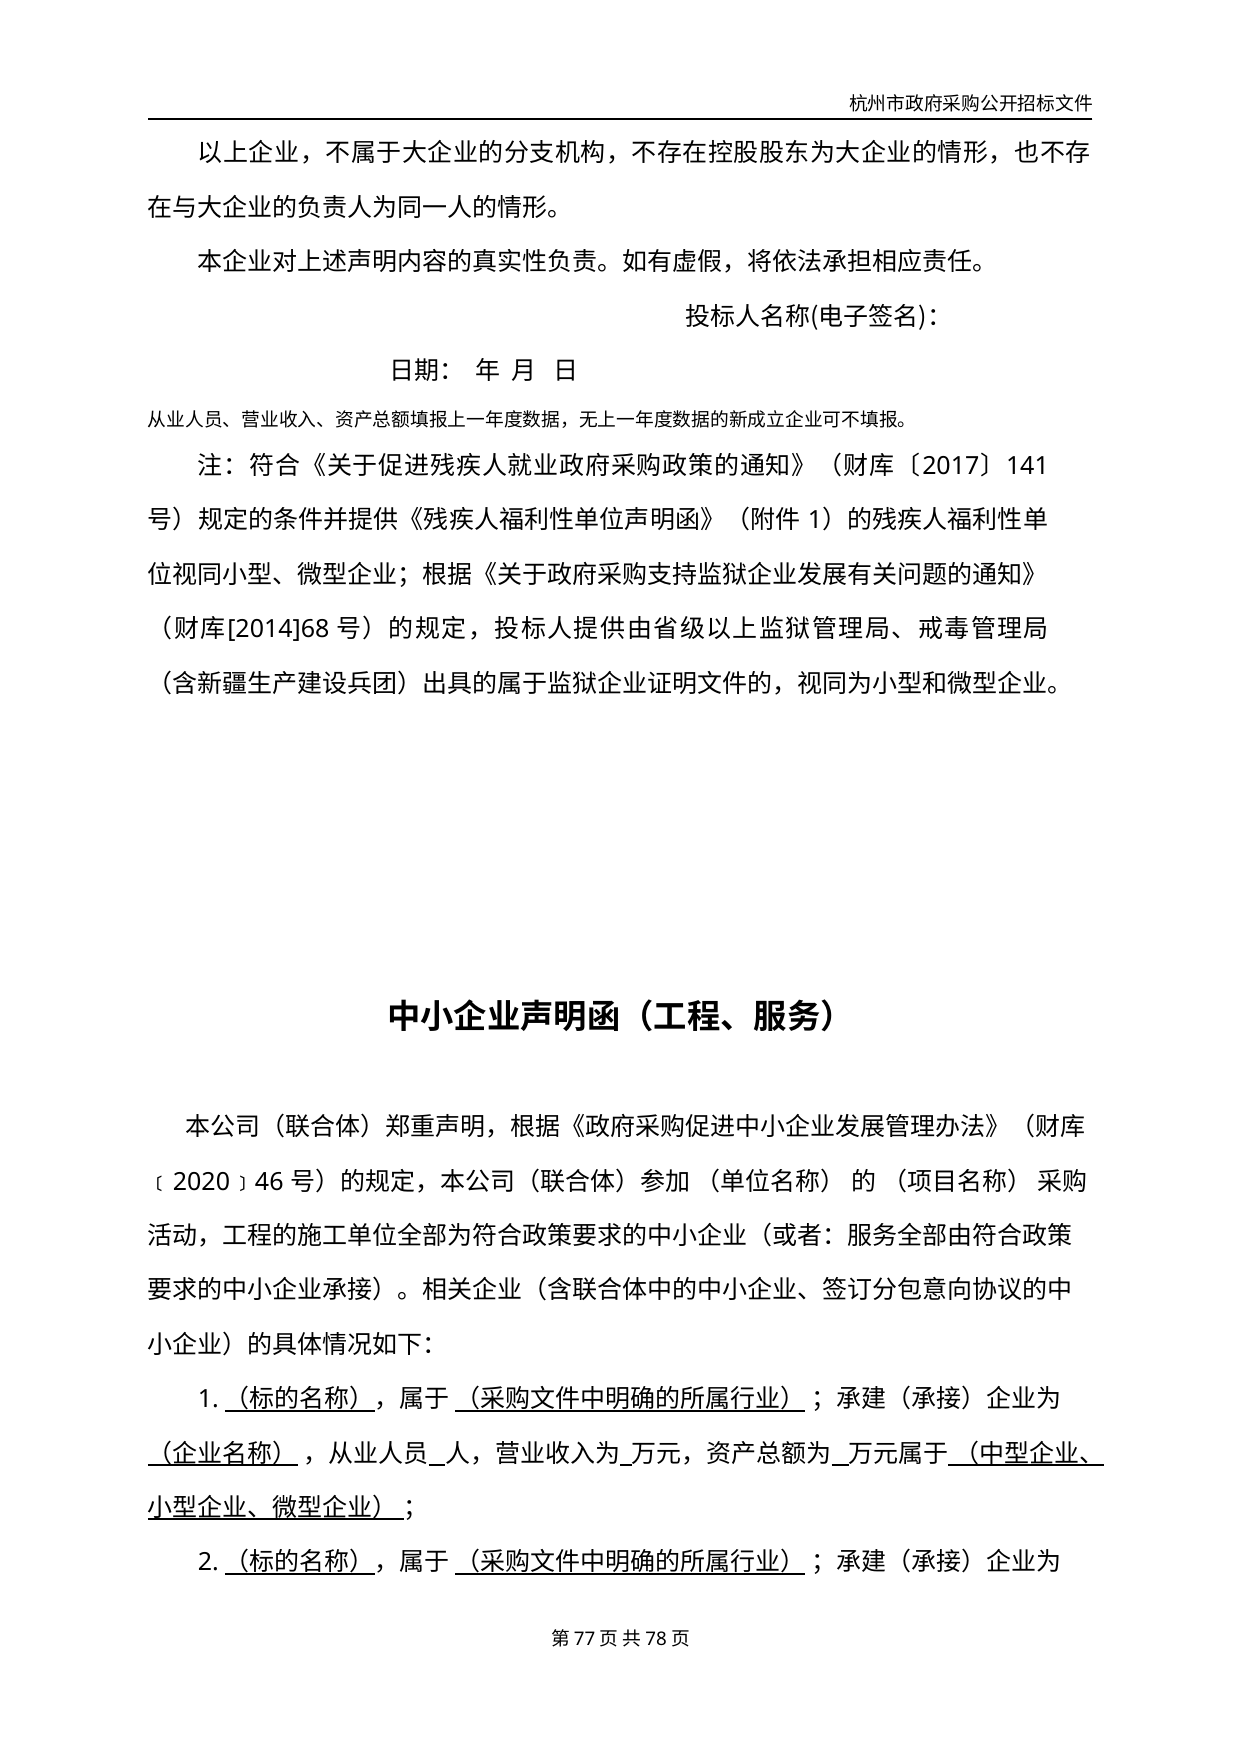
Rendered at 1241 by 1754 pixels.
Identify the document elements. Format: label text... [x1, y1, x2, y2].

text 从业人员、营业收入、资产总额填报上一年度数据，无上一年度数据的新成立企业可不填报。 [148, 405, 1092, 432]
text 1. （标的名称），属于 （采购文件中明确的所属行业） ；承建（承接）企业为 （企业名称） ，从业人员 人，营业收入为 万元，资产总额为 万元属于 （中型企业、小型企业、微型企业） ； [148, 1379, 1092, 1524]
text 本公司（联合体）郑重声明，根据《政府采购促进中小企业发展管理办法》（财库﹝2020﹞46 号）的规定，本公司（联合体）参加 （单位名称） 的 （项目名称） 采购活动，工程的施工单位全部为符合政策要求的中小企业（或者：服务全部由符合政策要求的中小企业承接）。相关企业（含联合体中的中小企业、签订分包意向协议的中小企业）的具体情况如下： [148, 1107, 1092, 1361]
text 投标人名称(电子签名)： [148, 296, 1092, 332]
text 本企业对上述声明内容的真实性负责。如有虚假，将依法承担相应责任。 [148, 242, 1092, 278]
text 中小企业声明函（工程、服务） [148, 990, 1092, 1038]
text 以上企业，不属于大企业的分支机构，不存在控股股东为大企业的情形，也不存在与大企业的负责人为同一人的情形。 [148, 133, 1092, 223]
text 日期： 年 月 日 [148, 350, 1092, 387]
text 注：符合《关于促进残疾人就业政府采购政策的通知》（财库〔2017〕141号）规定的条件并提供《残疾人福利性单位声明函》（附件1）的残疾人福利性单位视同小型、微型企业；根据《关于政府采购支持监狱企业发展有关问题的通知》（财库[2014]68号）的规定，投标人提供由省级以上监狱管理局、戒毒管理局（含新疆生产建设兵团）出具的属于监狱企业证明文件的，视同为小型和微型企业。 [148, 446, 1049, 699]
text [148, 1542, 1092, 1578]
